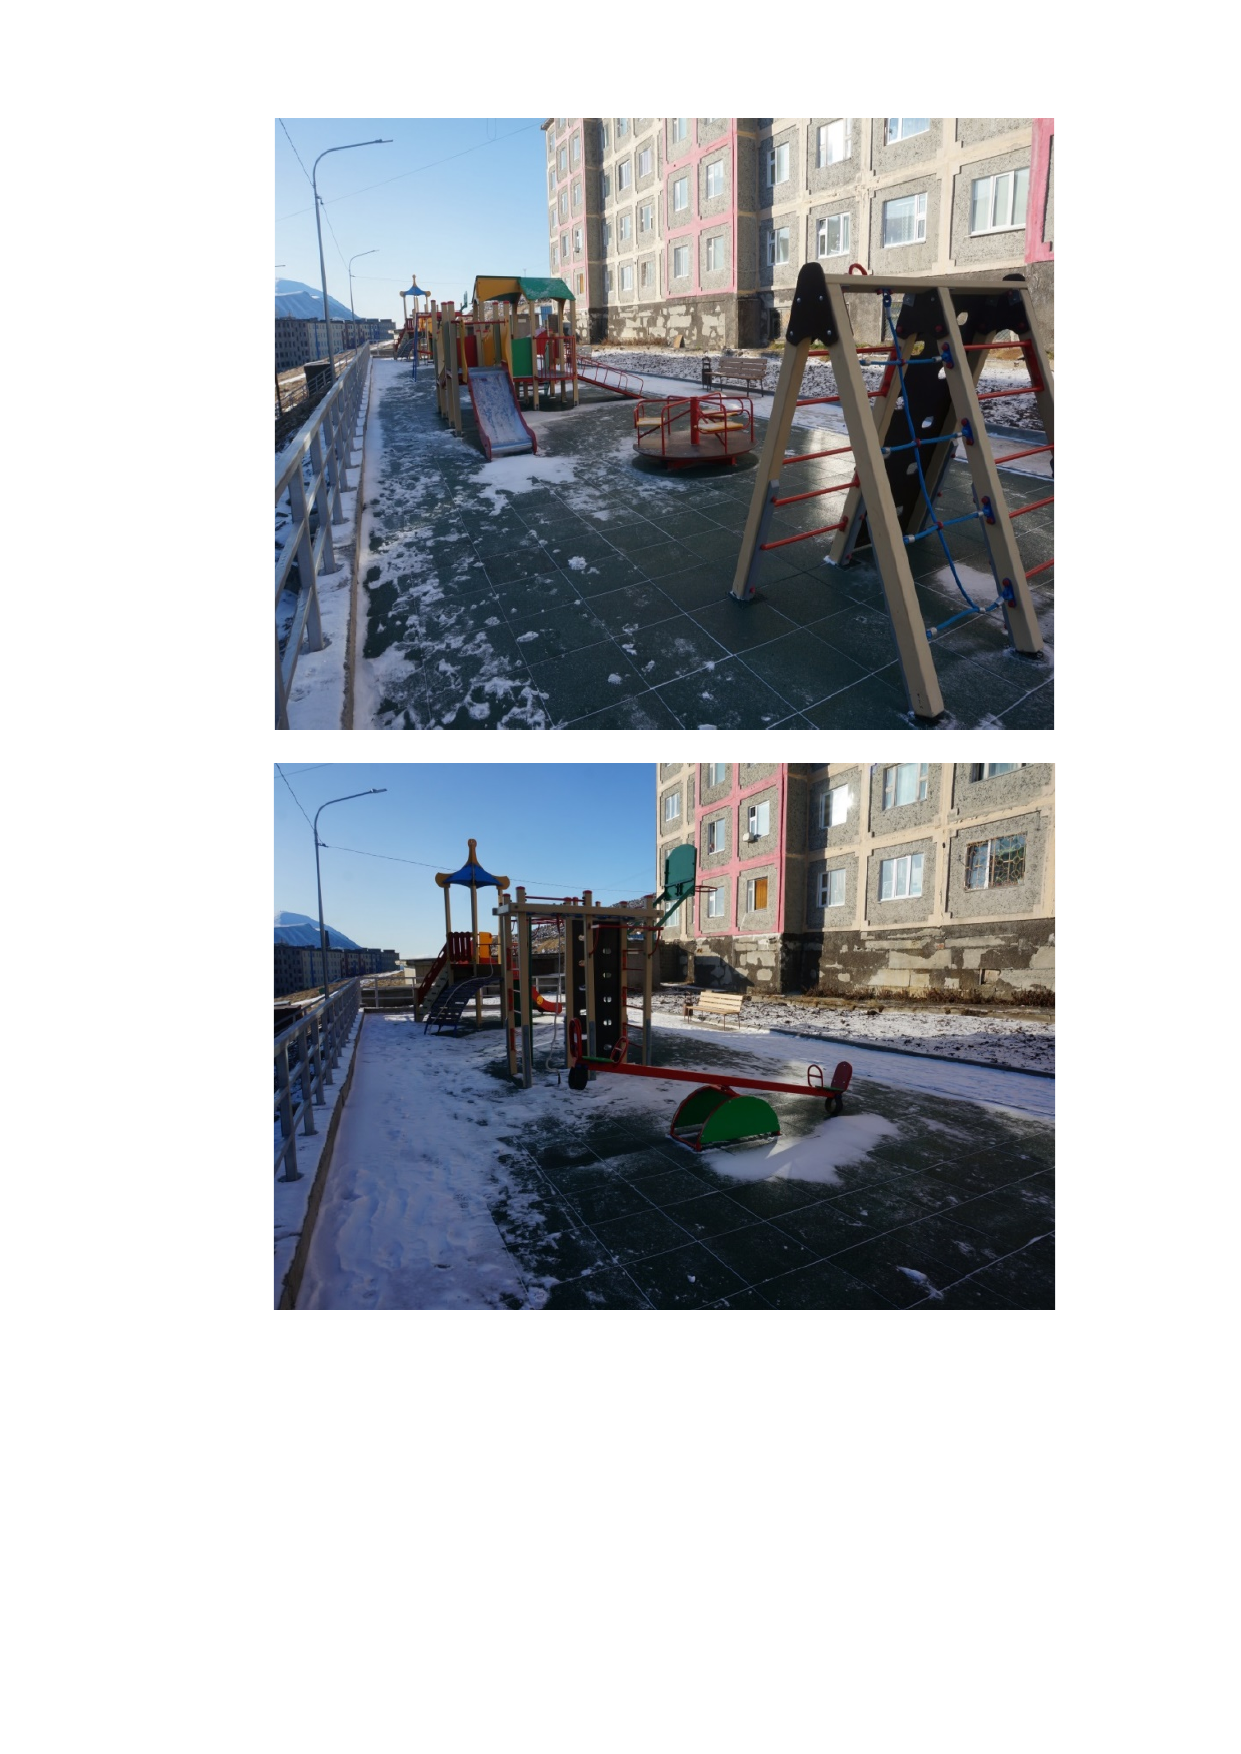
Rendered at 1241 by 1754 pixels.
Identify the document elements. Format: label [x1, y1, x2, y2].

picture [273, 763, 1055, 1310]
picture [274, 118, 1055, 730]
